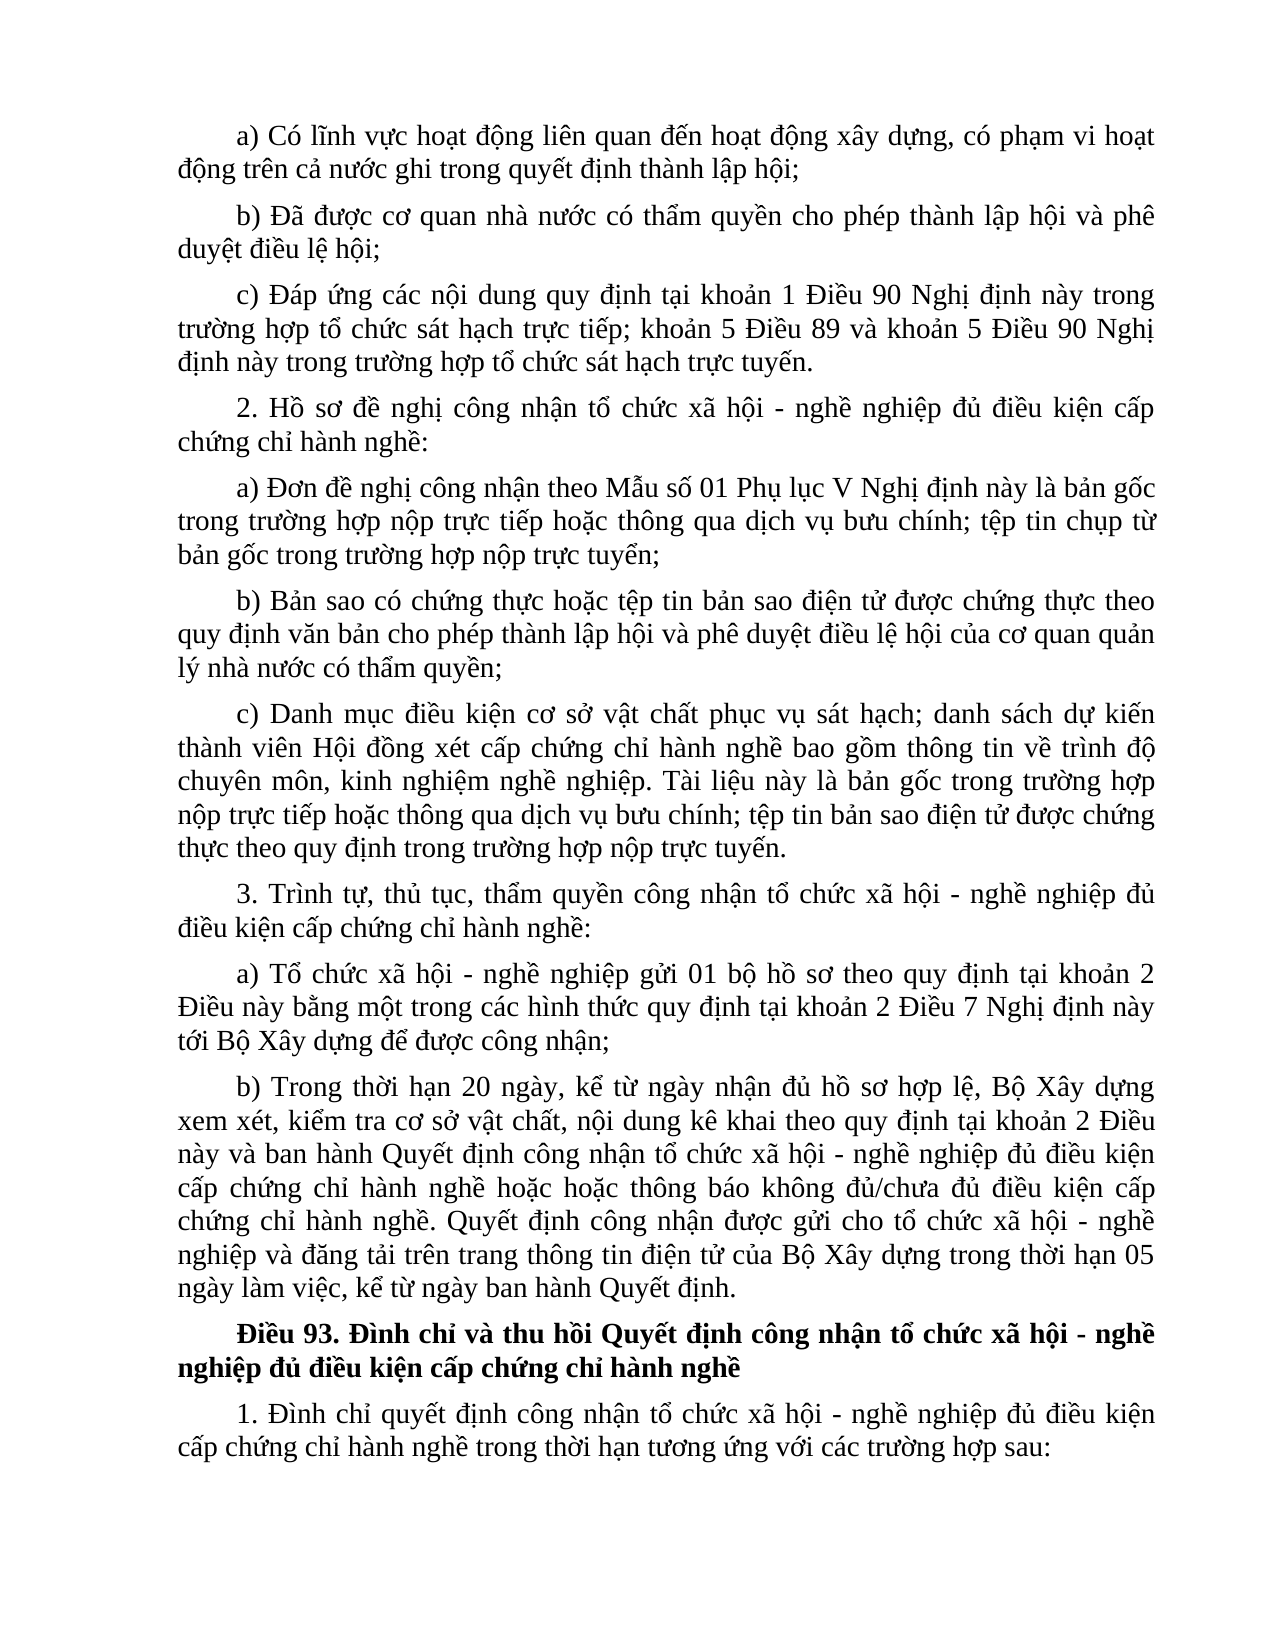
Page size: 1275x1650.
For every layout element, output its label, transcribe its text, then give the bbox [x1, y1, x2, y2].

text b) Đã được cơ quan nhà nước có thẩm quyền cho phép thành lập hội và phê duyệt điều lệ hội; [177, 198, 1157, 265]
text 3. Trình tự, thủ tục, thẩm quyền công nhận tổ chức xã hội - nghề nghiệp đủ điều kiện cấp chứng chỉ hành nghề: [177, 876, 1157, 943]
text c) Danh mục điều kiện cơ sở vật chất phục vụ sát hạch; danh sách dự kiến thành viên Hội đồng xét cấp chứng chỉ hành nghề bao gồm thông tin về trình độ chuyên môn, kinh nghiệm nghề nghiệp. Tài liệu này là bản gốc trong trường hợp nộp trực tiếp hoặc thông qua dịch vụ bưu chính; tệp tin bản sao điện tử được chứng thực theo quy định trong trường hợp nộp trực tuyến. [177, 696, 1157, 864]
text a) Có lĩnh vực hoạt động liên quan đến hoạt động xây dựng, có phạm vi hoạt động trên cả nước ghi trong quyết định thành lập hội; [177, 118, 1157, 185]
text a) Tổ chức xã hội - nghề nghiệp gửi 01 bộ hồ sơ theo quy định tại khoản 2 Điều này bằng một trong các hình thức quy định tại khoản 2 Điều 7 Nghị định này tới Bộ Xây dựng để được công nhận; [177, 956, 1157, 1057]
text b) Trong thời hạn 20 ngày, kể từ ngày nhận đủ hồ sơ hợp lệ, Bộ Xây dựng xem xét, kiểm tra cơ sở vật chất, nội dung kê khai theo quy định tại khoản 2 Điều này và ban hành Quyết định công nhận tổ chức xã hội - nghề nghiệp đủ điều kiện cấp chứng chỉ hành nghề hoặc hoặc thông báo không đủ/chưa đủ điều kiện cấp chứng chỉ hành nghề. Quyết định công nhận được gửi cho tổ chức xã hội - nghề nghiệp và đăng tải trên trang thông tin điện tử của Bộ Xây dựng trong thời hạn 05 ngày làm việc, kể từ ngày ban hành Quyết định. [177, 1069, 1157, 1304]
text b) Bản sao có chứng thực hoặc tệp tin bản sao điện tử được chứng thực theo quy định văn bản cho phép thành lập hội và phê duyệt điều lệ hội của cơ quan quản lý nhà nước có thẩm quyền; [177, 583, 1157, 684]
text 1. Đình chỉ quyết định công nhận tổ chức xã hội - nghề nghiệp đủ điều kiện cấp chứng chỉ hành nghề trong thời hạn tương ứng với các trường hợp sau: [177, 1396, 1157, 1463]
text 2. Hồ sơ đề nghị công nhận tổ chức xã hội - nghề nghiệp đủ điều kiện cấp chứng chỉ hành nghề: [177, 390, 1157, 457]
text c) Đáp ứng các nội dung quy định tại khoản 1 Điều 90 Nghị định này trong trường hợp tổ chức sát hạch trực tiếp; khoản 5 Điều 89 và khoản 5 Điều 90 Nghị định này trong trường hợp tổ chức sát hạch trực tuyến. [177, 277, 1157, 378]
text a) Đơn đề nghị công nhận theo Mẫu số 01 Phụ lục V Nghị định này là bản gốc trong trường hợp nộp trực tiếp hoặc thông qua dịch vụ bưu chính; tệp tin chụp từ bản gốc trong trường hợp nộp trực tuyển; [177, 470, 1157, 571]
text Điều 93. Đình chỉ và thu hồi Quyết định công nhận tổ chức xã hội - nghề nghiệp đủ điều kiện cấp chứng chỉ hành nghề [177, 1316, 1157, 1383]
